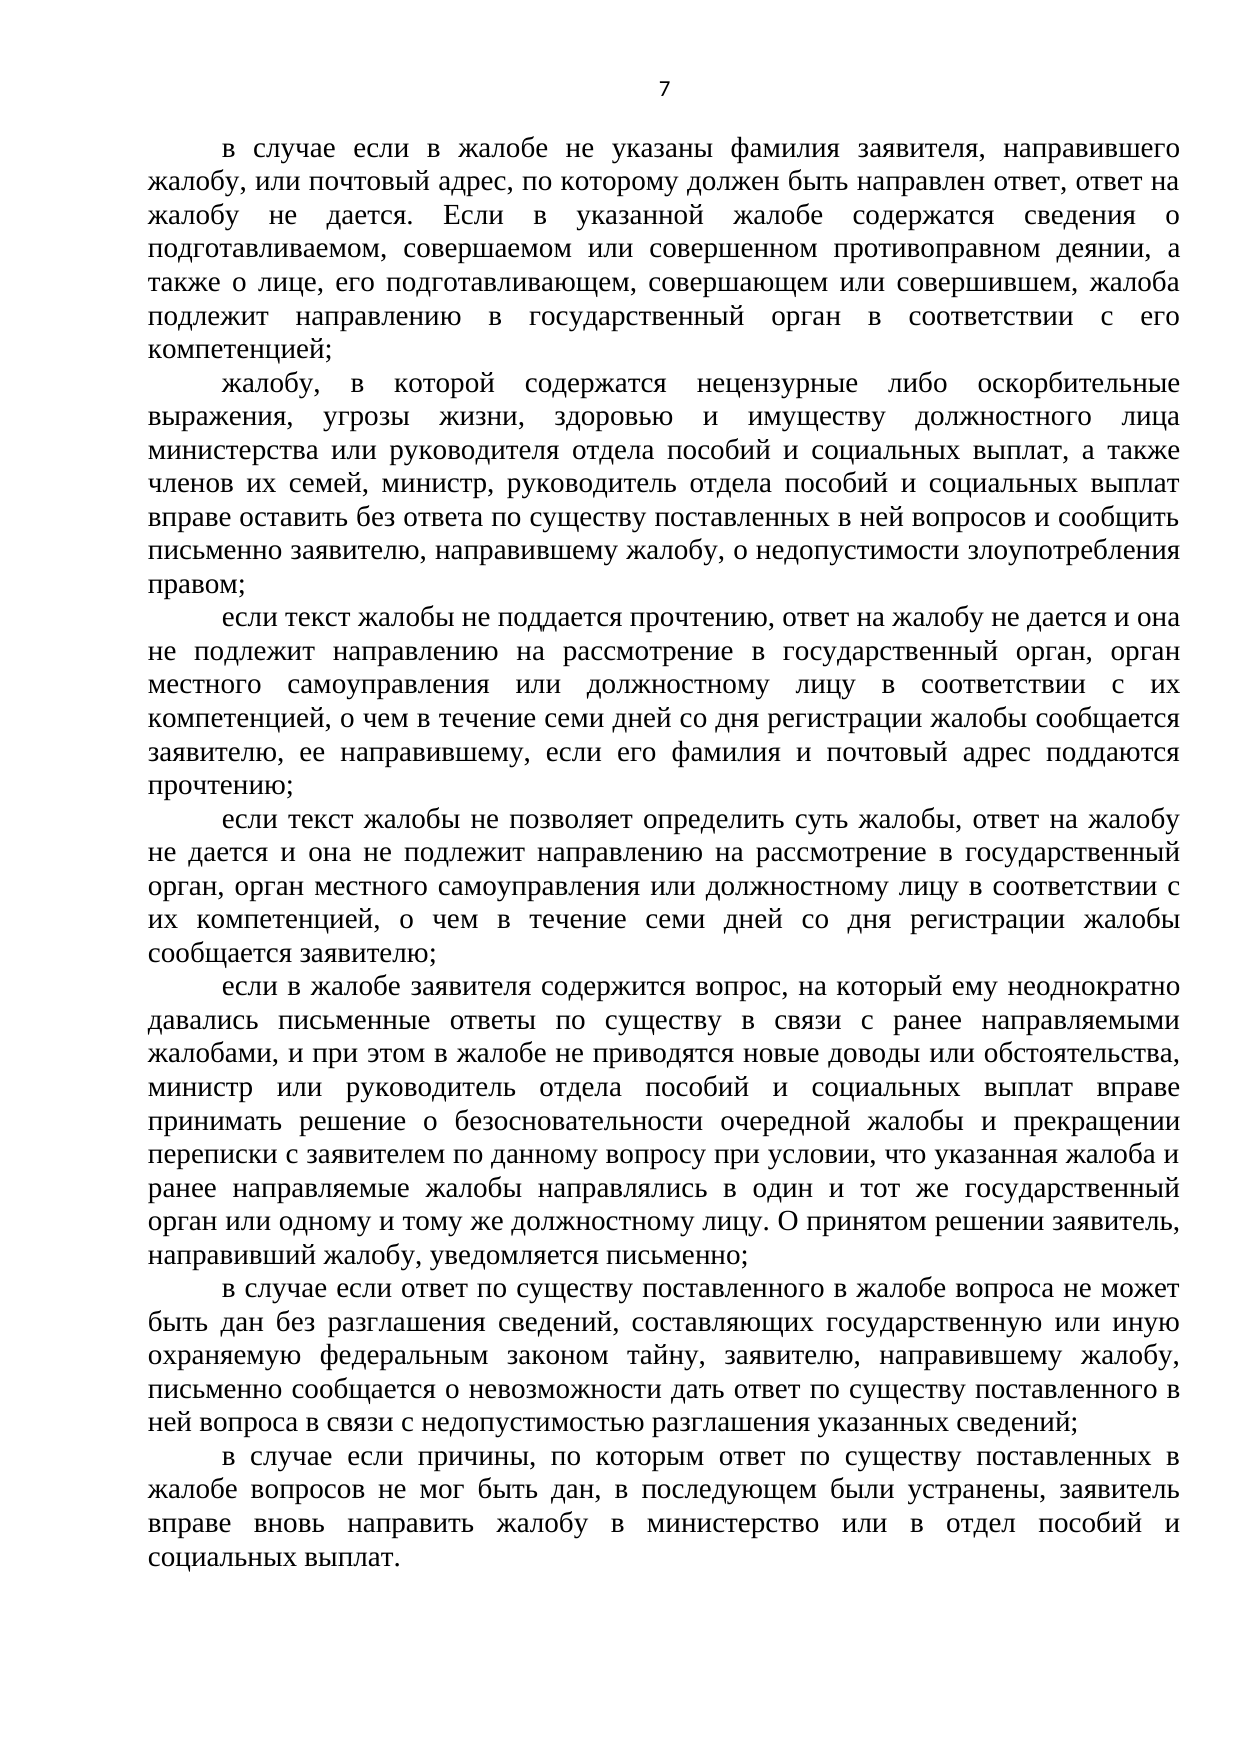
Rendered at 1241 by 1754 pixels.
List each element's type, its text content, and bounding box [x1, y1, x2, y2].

text в случае если ответ по существу поставленного в жалобе вопроса не может быть дан без разглашения сведений, составляющих государственную или иную охраняемую федеральным законом тайну, заявителю, направившему жалобу, письменно сообщается о невозможности дать ответ по существу поставленного в ней вопроса в связи с недопустимостью разглашения указанных сведений; [148, 1270, 1181, 1438]
text если текст жалобы не поддается прочтению, ответ на жалобу не дается и она не подлежит направлению на рассмотрение в государственный орган, орган местного самоуправления или должностному лицу в соответствии с их компетенцией, о чем в течение семи дней со дня регистрации жалобы сообщается заявителю, ее направившему, если его фамилия и почтовый адрес поддаются прочтению; [148, 599, 1181, 801]
text в случае если в жалобе не указаны фамилия заявителя, направившего жалобу, или почтовый адрес, по которому должен быть направлен ответ, ответ на жалобу не дается. Если в указанной жалобе содержатся сведения о подготавливаемом, совершаемом или совершенном противоправном деянии, а также о лице, его подготавливающем, совершающем или совершившем, жалоба подлежит направлению в государственный орган в соответствии с его компетенцией; [148, 130, 1181, 365]
text жалобу, в которой содержатся нецензурные либо оскорбительные выражения, угрозы жизни, здоровью и имуществу должностного лица министерства или руководителя отдела пособий и социальных выплат, а также членов их семей, министр, руководитель отдела пособий и социальных выплат вправе оставить без ответа по существу поставленных в ней вопросов и сообщить письменно заявителю, направившему жалобу, о недопустимости злоупотребления правом; [148, 365, 1181, 599]
text если текст жалобы не позволяет определить суть жалобы, ответ на жалобу не дается и она не подлежит направлению на рассмотрение в государственный орган, орган местного самоуправления или должностному лицу в соответствии с их компетенцией, о чем в течение семи дней со дня регистрации жалобы сообщается заявителю; [148, 801, 1181, 968]
text в случае если причины, по которым ответ по существу поставленных в жалобе вопросов не мог быть дан, в последующем были устранены, заявитель вправе вновь направить жалобу в министерство или в отдел пособий и социальных выплат. [148, 1438, 1181, 1572]
text если в жалобе заявителя содержится вопрос, на который ему неоднократно давались письменные ответы по существу в связи с ранее направляемыми жалобами, и при этом в жалобе не приводятся новые доводы или обстоятельства, министр или руководитель отдела пособий и социальных выплат вправе принимать решение о безосновательности очередной жалобы и прекращении переписки с заявителем по данному вопросу при условии, что указанная жалоба и ранее направляемые жалобы направлялись в один и тот же государственный орган или одному и тому же должностному лицу. О принятом решении заявитель, направивший жалобу, уведомляется письменно; [148, 968, 1181, 1270]
